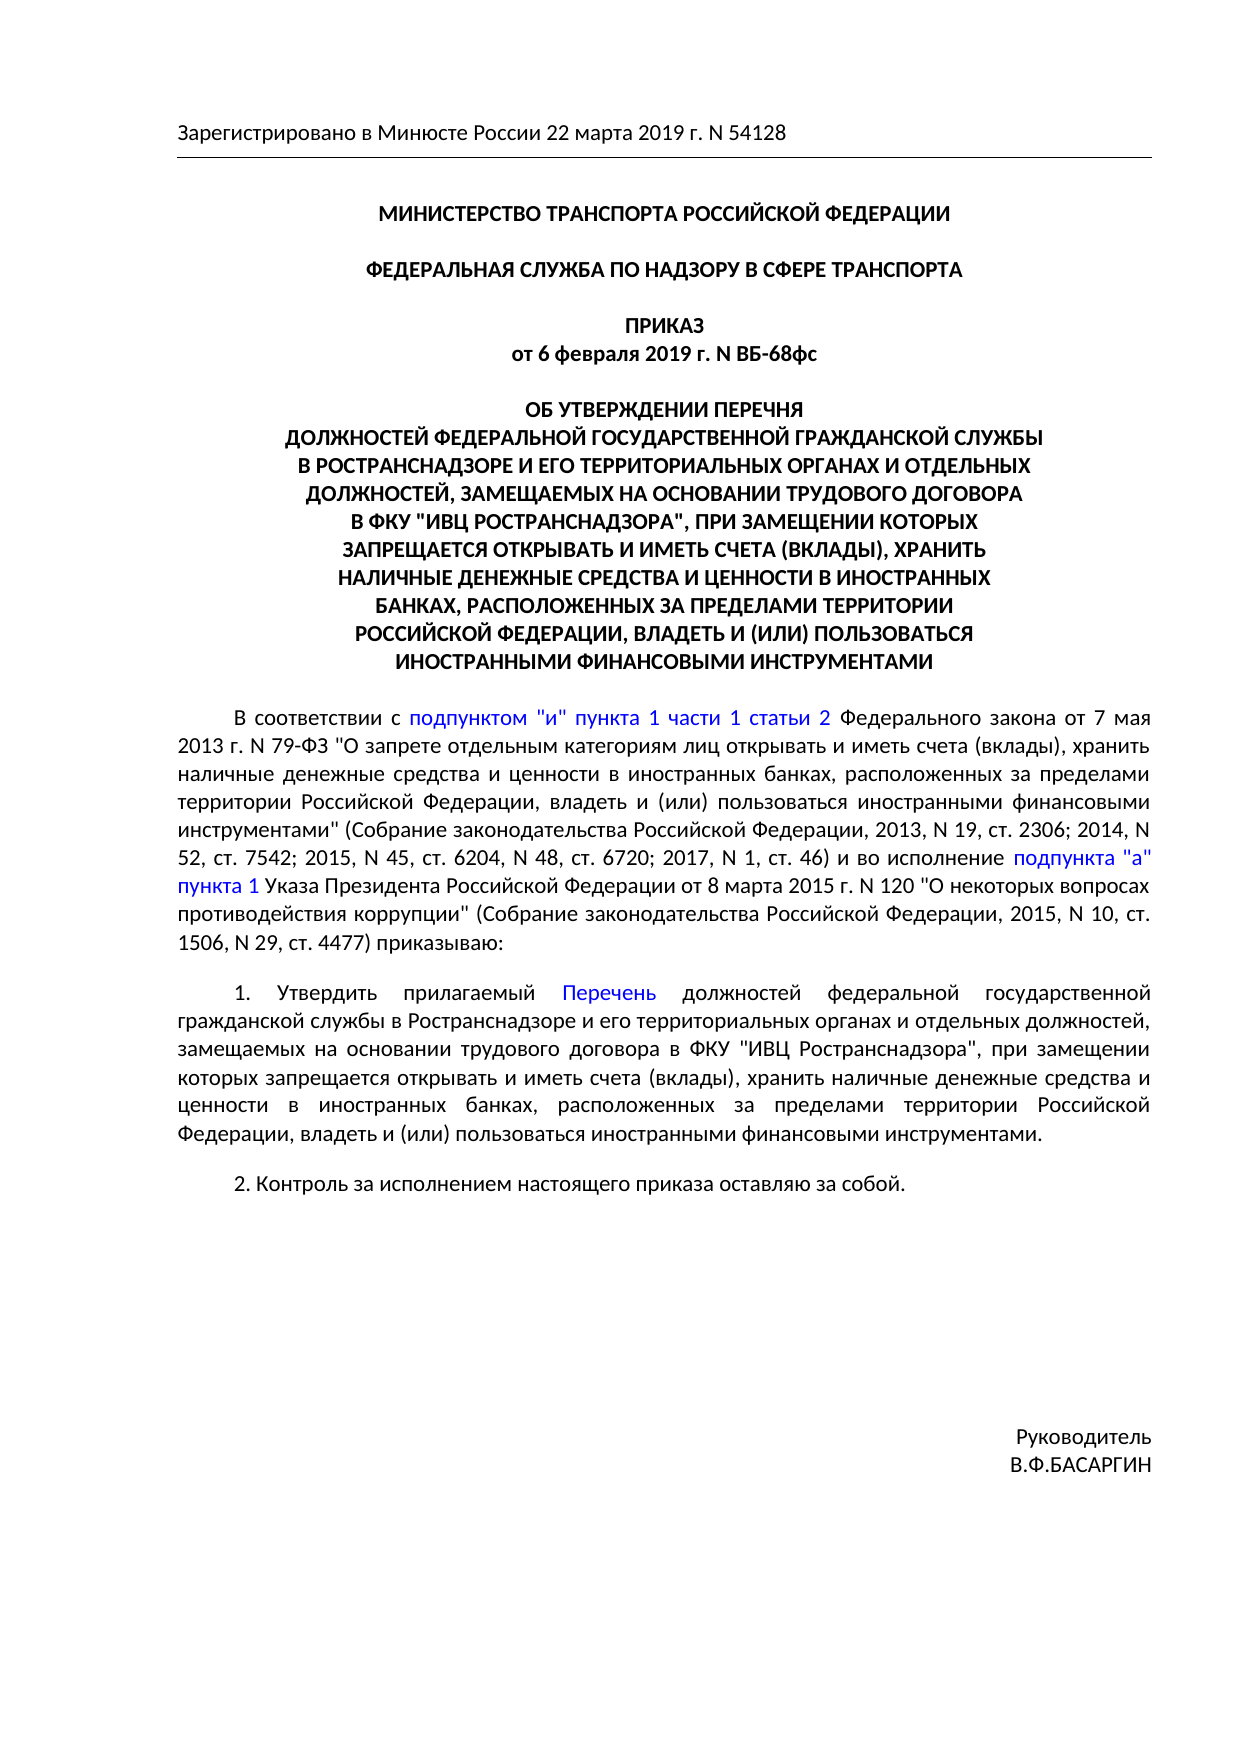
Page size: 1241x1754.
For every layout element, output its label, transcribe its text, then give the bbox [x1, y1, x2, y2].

title ЗАПРЕЩАЕТСЯ ОТКРЫВАТЬ И ИМЕТЬ СЧЕТА (ВКЛАДЫ), ХРАНИТЬ [177, 535, 1152, 563]
title ПРИКАЗ [177, 311, 1152, 339]
title МИНИСТЕРСТВО ТРАНСПОРТА РОССИЙСКОЙ ФЕДЕРАЦИИ [177, 199, 1152, 227]
text В.Ф.БАСАРГИН [177, 1450, 1152, 1478]
title БАНКАХ, РАСПОЛОЖЕННЫХ ЗА ПРЕДЕЛАМИ ТЕРРИТОРИИ [177, 591, 1152, 619]
title ДОЛЖНОСТЕЙ, ЗАМЕЩАЕМЫХ НА ОСНОВАНИИ ТРУДОВОГО ДОГОВОРА [177, 479, 1152, 507]
text Руководитель [177, 1422, 1152, 1450]
title В ФКУ "ИВЦ РОСТРАНСНАДЗОРА", ПРИ ЗАМЕЩЕНИИ КОТОРЫХ [177, 507, 1152, 535]
text 2. Контроль за исполнением настоящего приказа оставляю за собой. [177, 1169, 1152, 1198]
title ОБ УТВЕРЖДЕНИИ ПЕРЕЧНЯ [177, 395, 1152, 423]
text В соответствии с подпунктом "и" пункта 1 части 1 статьи 2 Федерального закона от 7 мая 2013 г. N 79-ФЗ "О запрете отдельным категориям лиц открывать и иметь счета (вклады), хранить наличные денежные средства и ценности в иностранных банках, расположенных за пределами территории Российской Федерации, владеть и (или) пользоваться иностранными финансовыми инструментами" (Собрание законодательства Российской Федерации, 2013, N 19, ст. 2306; 2014, N 52, ст. 7542; 2015, N 45, ст. 6204, N 48, ст. 6720; 2017, N 1, ст. 46) и во исполнение подпункта "а" пункта 1 Указа Президента Российской Федерации от 8 марта 2015 г. N 120 "О некоторых вопросах противодействия коррупции" (Собрание законодательства Российской Федерации, 2015, N 10, ст. 1506, N 29, ст. 4477) приказываю: [177, 703, 1152, 956]
title ДОЛЖНОСТЕЙ ФЕДЕРАЛЬНОЙ ГОСУДАРСТВЕННОЙ ГРАЖДАНСКОЙ СЛУЖБЫ [177, 423, 1152, 451]
title от 6 февраля 2019 г. N ВБ-68фс [177, 339, 1152, 367]
text 1. Утвердить прилагаемый Перечень должностей федеральной государственной гражданской службы в Ространснадзоре и его территориальных органах и отдельных должностей, замещаемых на основании трудового договора в ФКУ "ИВЦ Ространснадзора", при замещении которых запрещается открывать и иметь счета (вклады), хранить наличные денежные средства и ценности в иностранных банках, расположенных за пределами территории Российской Федерации, владеть и (или) пользоваться иностранными финансовыми инструментами. [177, 978, 1152, 1147]
title РОССИЙСКОЙ ФЕДЕРАЦИИ, ВЛАДЕТЬ И (ИЛИ) ПОЛЬЗОВАТЬСЯ [177, 619, 1152, 647]
title ФЕДЕРАЛЬНАЯ СЛУЖБА ПО НАДЗОРУ В СФЕРЕ ТРАНСПОРТА [177, 255, 1152, 283]
title ИНОСТРАННЫМИ ФИНАНСОВЫМИ ИНСТРУМЕНТАМИ [177, 647, 1152, 675]
text Зарегистрировано в Минюсте России 22 марта 2019 г. N 54128 [177, 118, 1152, 146]
title НАЛИЧНЫЕ ДЕНЕЖНЫЕ СРЕДСТВА И ЦЕННОСТИ В ИНОСТРАННЫХ [177, 563, 1152, 591]
title В РОСТРАНСНАДЗОРЕ И ЕГО ТЕРРИТОРИАЛЬНЫХ ОРГАНАХ И ОТДЕЛЬНЫХ [177, 451, 1152, 479]
